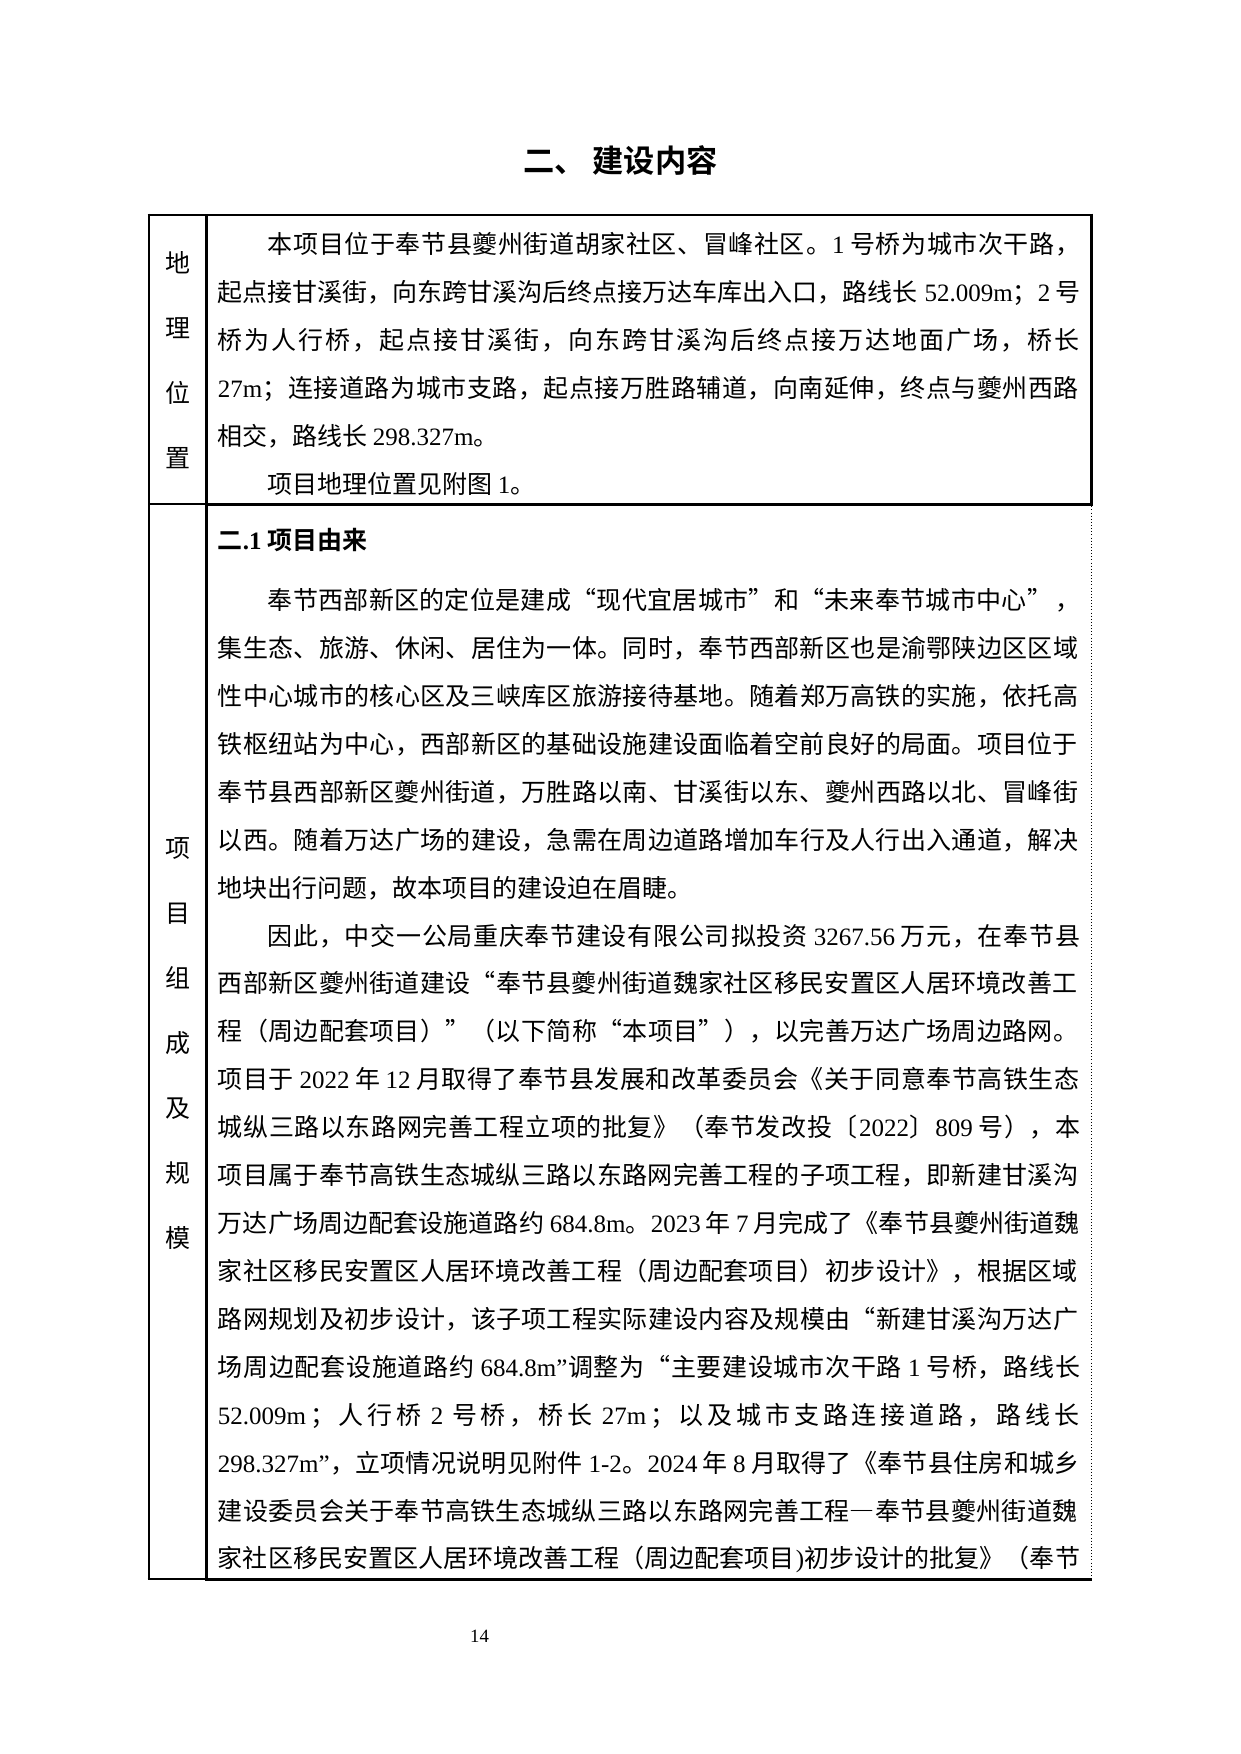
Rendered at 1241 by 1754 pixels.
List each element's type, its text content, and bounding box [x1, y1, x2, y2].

table_cell 项目组成及规模 [150, 505, 205, 1577]
table_header 本项目位于奉节县夔州街道胡家社区、冒峰社区。1号桥为城市次干路，起点接甘溪街，向东跨甘溪沟后终点接万达车库出入口，路线长52.009m；2号桥为人行桥，起点接甘溪街，向东跨甘溪沟后终点接万达地面广场，桥长27m；连接道路为城市支路，起点接万胜路辅道，向南延伸，终点与夔州西路相交，路线长298.327m。 项目地理位置见附图1。 [208, 216, 1090, 503]
table_header 地理位置 [150, 216, 205, 503]
subtitle 建设内容 [148, 139, 1092, 181]
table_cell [208, 506, 1091, 1577]
